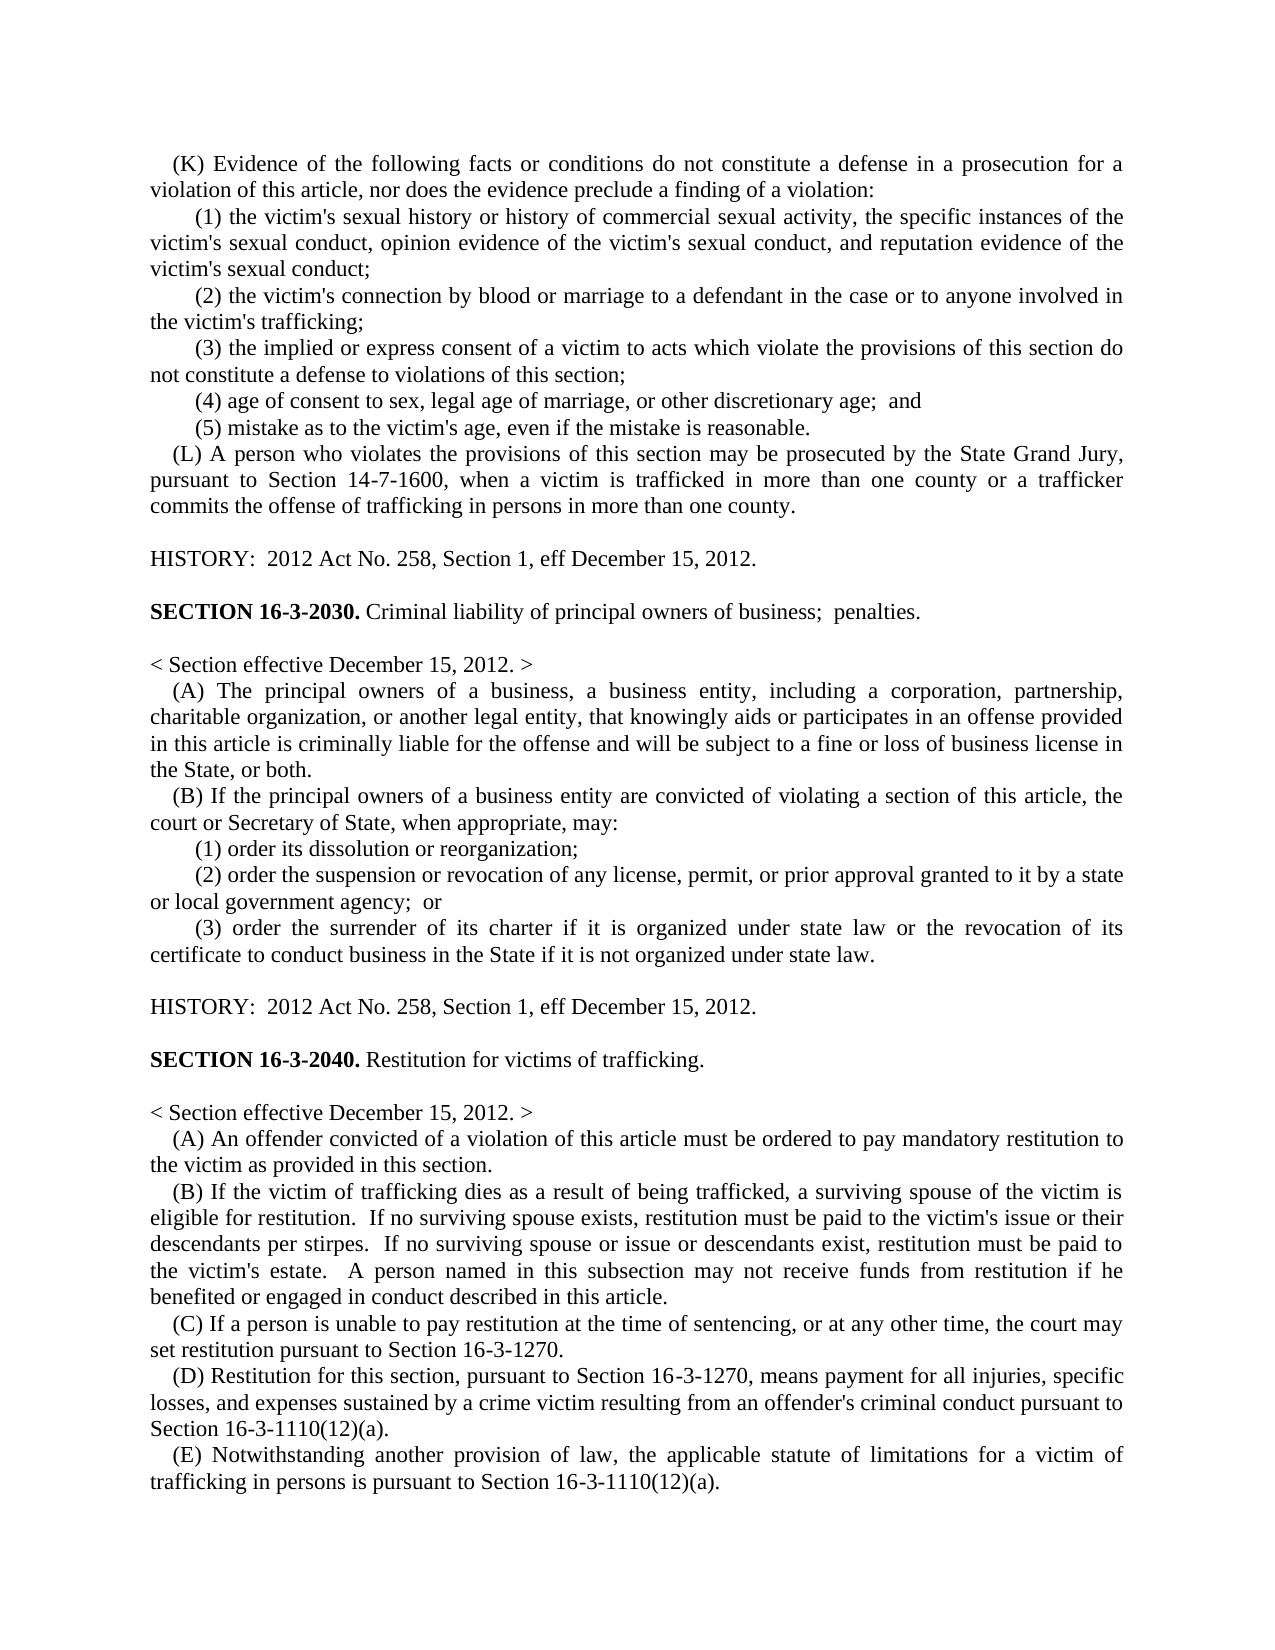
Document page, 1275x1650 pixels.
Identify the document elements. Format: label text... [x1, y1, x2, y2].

text (B) If the principal owners of a business entity are convicted of violating a section of this article, the court or Secretary of State, when appropriate, may: [150, 782, 1125, 835]
text (L) A person who violates the provisions of this section may be prosecuted by the State Grand Jury, pursuant to Section 14-7-1600, when a victim is trafficked in more than one county or a trafficker commits the offense of trafficking in persons in more than one county. [150, 440, 1125, 519]
text (5) mistake as to the victim's age, even if the mistake is reasonable. [150, 413, 1125, 440]
text SECTION 16-3-2040. Restitution for victims of trafficking. [150, 1046, 1125, 1072]
text (3) order the surrender of its charter if it is organized under state law or the revocation of its certificate to conduct business in the State if it is not organized under state law. [150, 914, 1125, 967]
text (D) Restitution for this section, pursuant to Section 16-3-1270, means payment for all injuries, specific losses, and expenses sustained by a crime victim resulting from an offender's criminal conduct pursuant to Section 16-3-1110(12)(a). [150, 1362, 1125, 1441]
text (C) If a person is unable to pay restitution at the time of sentencing, or at any other time, the court may set restitution pursuant to Section 16-3-1270. [150, 1309, 1125, 1362]
text (K) Evidence of the following facts or conditions do not constitute a defense in a prosecution for a violation of this article, nor does the evidence preclude a finding of a violation: [150, 150, 1125, 203]
text < Section effective December 15, 2012. > [150, 651, 1125, 677]
text (2) order the suspension or revocation of any license, permit, or prior approval granted to it by a state or local government agency; or [150, 862, 1125, 914]
text (A) The principal owners of a business, a business entity, including a corporation, partnership, charitable organization, or another legal entity, that knowingly aids or participates in an offense provided in this article is criminally liable for the offense and will be subject to a fine or loss of business license in the State, or both. [150, 677, 1125, 782]
text (1) order its dissolution or reorganization; [150, 835, 1125, 862]
text (1) the victim's sexual history or history of commercial sexual activity, the specific instances of the victim's sexual conduct, opinion evidence of the victim's sexual conduct, and reputation evidence of the victim's sexual conduct; [150, 203, 1125, 282]
text < Section effective December 15, 2012. > [150, 1099, 1125, 1125]
text (A) An offender convicted of a violation of this article must be ordered to pay mandatory restitution to the victim as provided in this section. [150, 1125, 1125, 1178]
text HISTORY: 2012 Act No. 258, Section 1, eff December 15, 2012. [150, 993, 1125, 1020]
text (4) age of consent to sex, legal age of marriage, or other discretionary age; and [150, 387, 1125, 413]
text (3) the implied or express consent of a victim to acts which violate the provisions of this section do not constitute a defense to violations of this section; [150, 334, 1125, 387]
text (B) If the victim of trafficking dies as a result of being trafficked, a surviving spouse of the victim is eligible for restitution. If no surviving spouse exists, restitution must be paid to the victim's issue or their descendants per stirpes. If no surviving spouse or issue or descendants exist, restitution must be paid to the victim's estate. A person named in this subsection may not receive funds from restitution if he benefited or engaged in conduct described in this article. [150, 1178, 1125, 1309]
text SECTION 16-3-2030. Criminal liability of principal owners of business; penalties. [150, 598, 1125, 624]
text (2) the victim's connection by blood or marriage to a defendant in the case or to anyone involved in the victim's trafficking; [150, 282, 1125, 334]
text (E) Notwithstanding another provision of law, the applicable statute of limitations for a victim of trafficking in persons is pursuant to Section 16-3-1110(12)(a). [150, 1441, 1125, 1494]
text HISTORY: 2012 Act No. 258, Section 1, eff December 15, 2012. [150, 545, 1125, 572]
